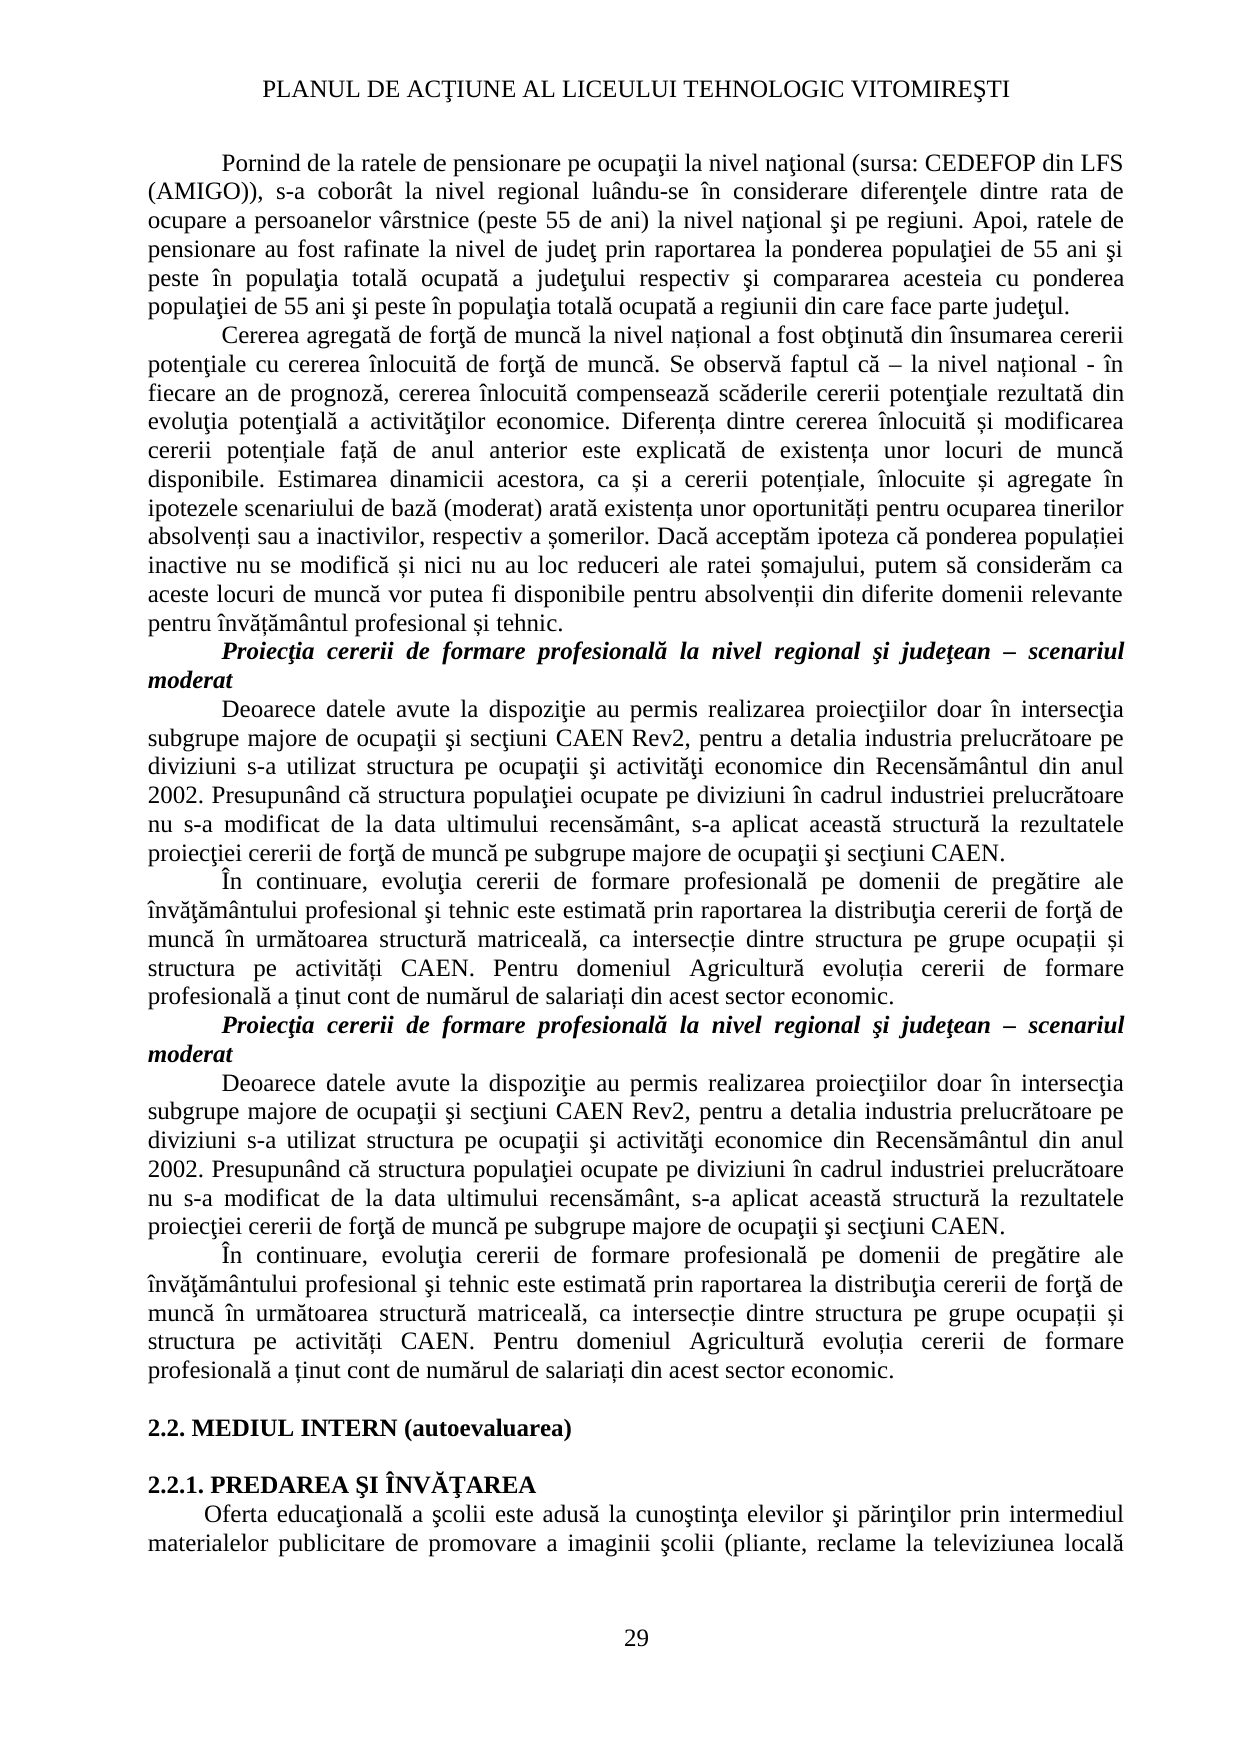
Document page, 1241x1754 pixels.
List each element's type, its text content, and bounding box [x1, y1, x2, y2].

text Deoarece datele avute la dispoziţie au permis realizarea proiecţiilor doar în intersecţia subgrupe majore de ocupaţii şi secţiuni CAEN Rev2, pentru a detalia industria prelucrătoare pe diviziuni s-a utilizat structura pe ocupaţii şi activităţi economice din Recensământul din anul 2002. Presupunând că structura populaţiei ocupate pe diviziuni în cadrul industriei prelucrătoare nu s-a modificat de la data ultimului recensământ, s-a aplicat această structură la rezultatele proiecţiei cererii de forţă de muncă pe subgrupe majore de ocupaţii şi secţiuni CAEN. [148, 1068, 1125, 1240]
text Deoarece datele avute la dispoziţie au permis realizarea proiecţiilor doar în intersecţia subgrupe majore de ocupaţii şi secţiuni CAEN Rev2, pentru a detalia industria prelucrătoare pe diviziuni s-a utilizat structura pe ocupaţii şi activităţi economice din Recensământul din anul 2002. Presupunând că structura populaţiei ocupate pe diviziuni în cadrul industriei prelucrătoare nu s-a modificat de la data ultimului recensământ, s-a aplicat această structură la rezultatele proiecţiei cererii de forţă de muncă pe subgrupe majore de ocupaţii şi secţiuni CAEN. [148, 694, 1125, 866]
text Proiecţia cererii de formare profesională la nivel regional şi judeţean – scenariul moderat [148, 1010, 1125, 1068]
subtitle 2.2. MEDIUL INTERN (autoevaluarea) [148, 1413, 1125, 1441]
text În continuare, evoluţia cererii de formare profesională pe domenii de pregătire ale învăţământului profesional şi tehnic este estimată prin raportarea la distribuţia cererii de forţă de muncă în următoarea structură matriceală, ca intersecție dintre structura pe grupe ocupații și structura pe activități CAEN. Pentru domeniul Agricultură evoluția cererii de formare profesională a ținut cont de numărul de salariați din acest sector economic. [148, 1240, 1125, 1384]
text Pornind de la ratele de pensionare pe ocupaţii la nivel naţional (sursa: CEDEFOP din LFS (AMIGO)), s-a coborât la nivel regional luându-se în considerare diferenţele dintre rata de ocupare a persoanelor vârstnice (peste 55 de ani) la nivel naţional şi pe regiuni. Apoi, ratele de pensionare au fost rafinate la nivel de judeţ prin raportarea la ponderea populaţiei de 55 ani şi peste în populaţia totală ocupată a judeţului respectiv şi compararea acesteia cu ponderea populaţiei de 55 ani şi peste în populaţia totală ocupată a regiunii din care face parte judeţul. [148, 148, 1125, 320]
subtitle 2.2.1. PREDAREA ŞI ÎNVĂŢAREA [148, 1470, 1125, 1499]
text Proiecţia cererii de formare profesională la nivel regional şi judeţean – scenariul moderat [148, 636, 1125, 694]
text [148, 1499, 1125, 1556]
text În continuare, evoluţia cererii de formare profesională pe domenii de pregătire ale învăţământului profesional şi tehnic este estimată prin raportarea la distribuţia cererii de forţă de muncă în următoarea structură matriceală, ca intersecție dintre structura pe grupe ocupații și structura pe activități CAEN. Pentru domeniul Agricultură evoluția cererii de formare profesională a ținut cont de numărul de salariați din acest sector economic. [148, 866, 1125, 1010]
